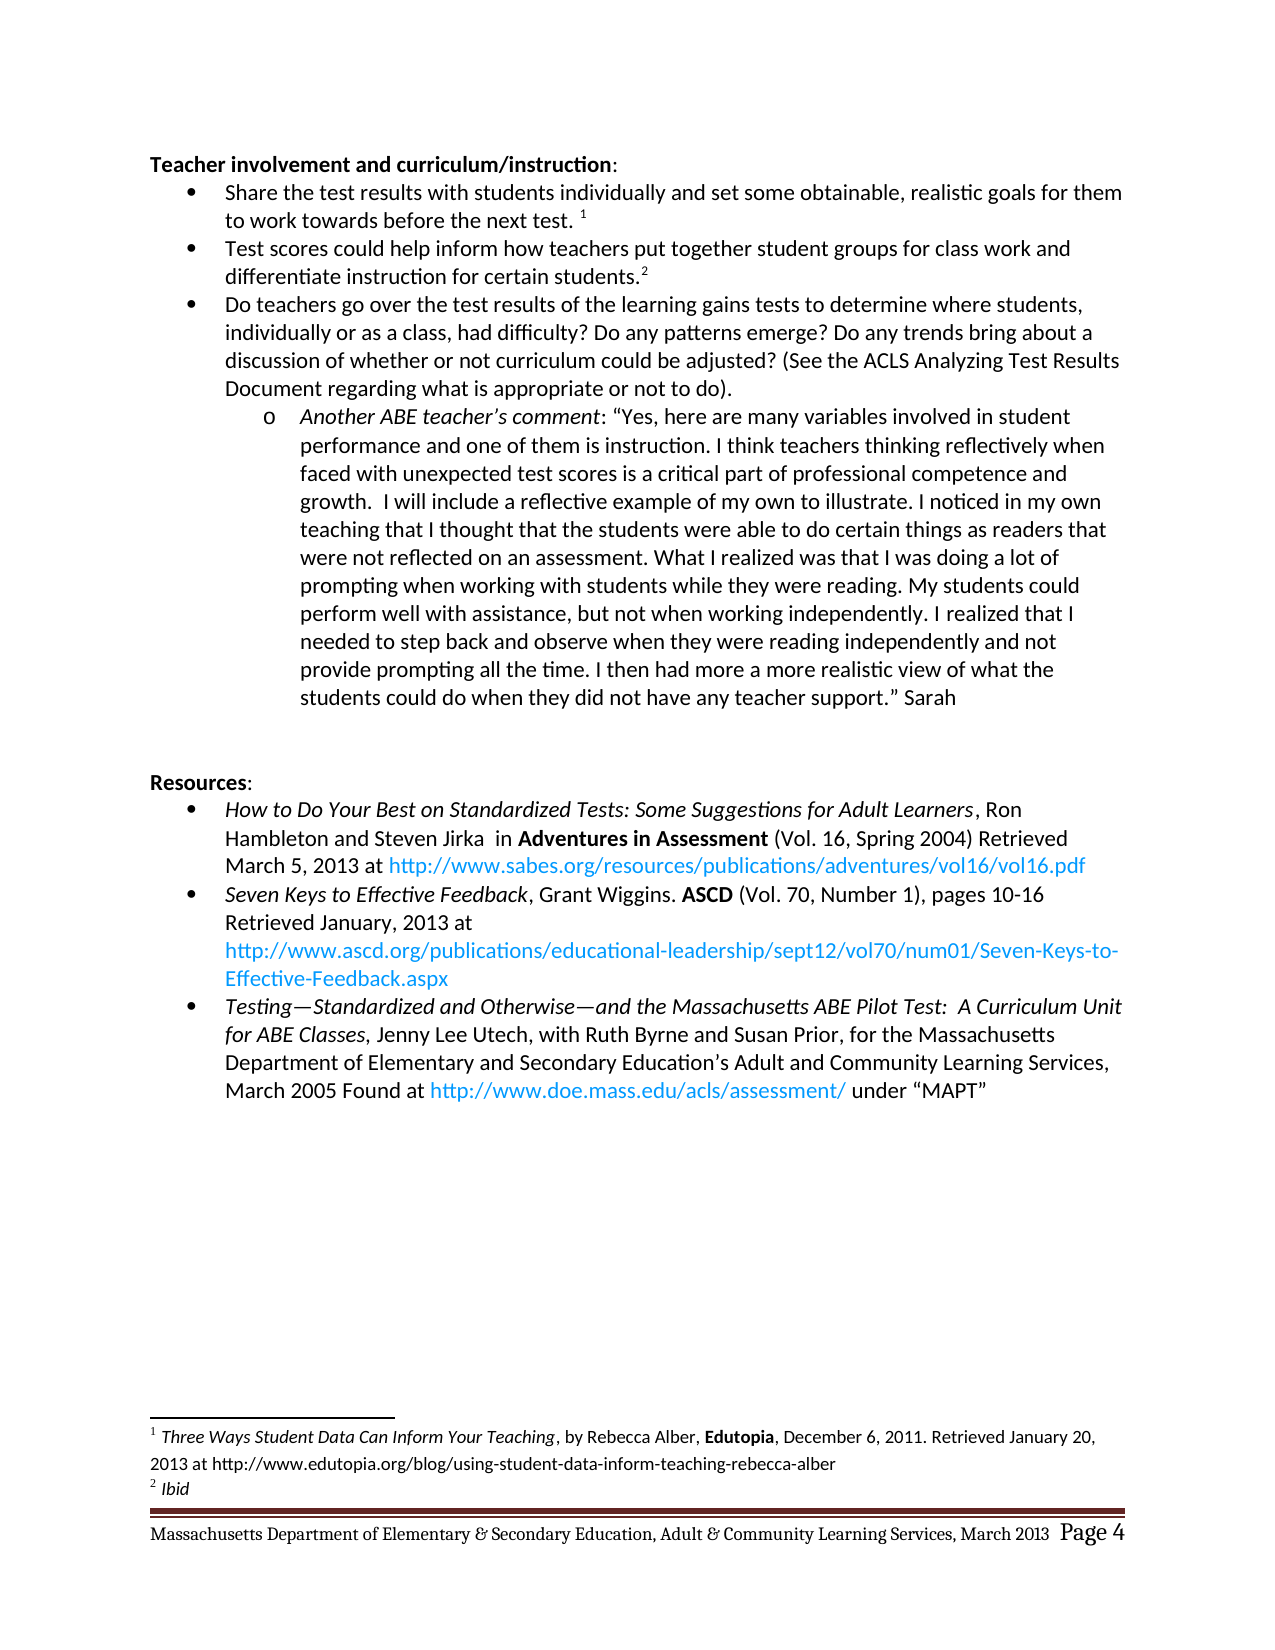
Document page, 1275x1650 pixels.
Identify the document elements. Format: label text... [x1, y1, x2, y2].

list Seven Keys to Effective Feedback, Grant Wiggins. ASCD (Vol. 70, Number 1), pages 10-16 Retrieved January, 2013 at http://www.ascd.org/publications/educational-leadership/sept12/vol70/num01/Seven-Keys-to-Effective-Feedback.aspx [187, 880, 1125, 992]
list Share the test results with students individually and set some obtainable, realistic goals for them to work towards before the next test. [187, 178, 1125, 234]
list Another ABE teacher’s comment: “Yes, here are many variables involved in student performance and one of them is instruction. I think teachers thinking reflectively when faced with unexpected test scores is a critical part of professional competence and growth. I will include a reflective example of my own to illustrate. I noticed in my own teaching that I thought that the students were able to do certain things as readers that were not reflected on an assessment. What I realized was that I was doing a lot of prompting when working with students while they were reading. My students could perform well with assistance, but not when working independently. I realized that I needed to step back and observe when they were reading independently and not provide prompting all the time. I then had more a more realistic view of what the students could do when they did not have any teacher support.” Sarah [262, 402, 1125, 712]
list Do teachers go over the test results of the learning gains tests to determine where students, individually or as a class, had difficulty? Do any patterns emerge? Do any trends bring about a discussion of whether or not curriculum could be adjusted? (See the ACLS Analyzing Test Results Document regarding what is appropriate or not to do). [187, 290, 1125, 402]
text Teacher involvement and curriculum/instruction: [150, 150, 1125, 178]
list How to Do Your Best on Standardized Tests: Some Suggestions for Adult Learners, Ron Hambleton and Steven Jirka in Adventures in Assessment (Vol. 16, Spring 2004) Retrieved March 5, 2013 at http://www.sabes.org/resources/publications/adventures/vol16/vol16.pdf [187, 796, 1125, 880]
text Resources: [150, 768, 1125, 796]
list Test scores could help inform how teachers put together student groups for class work and differentiate instruction for certain students. [187, 234, 1125, 290]
list Testing—Standardized and Otherwise—and the Massachusetts ABE Pilot Test: A Curriculum Unit for ABE Classes, Jenny Lee Utech, with Ruth Byrne and Susan Prior, for the Massachusetts Department of Elementary and Secondary Education’s Adult and Community Learning Services, March 2005 Found at http://www.doe.mass.edu/acls/assessment/ under “MAPT” [187, 992, 1125, 1104]
